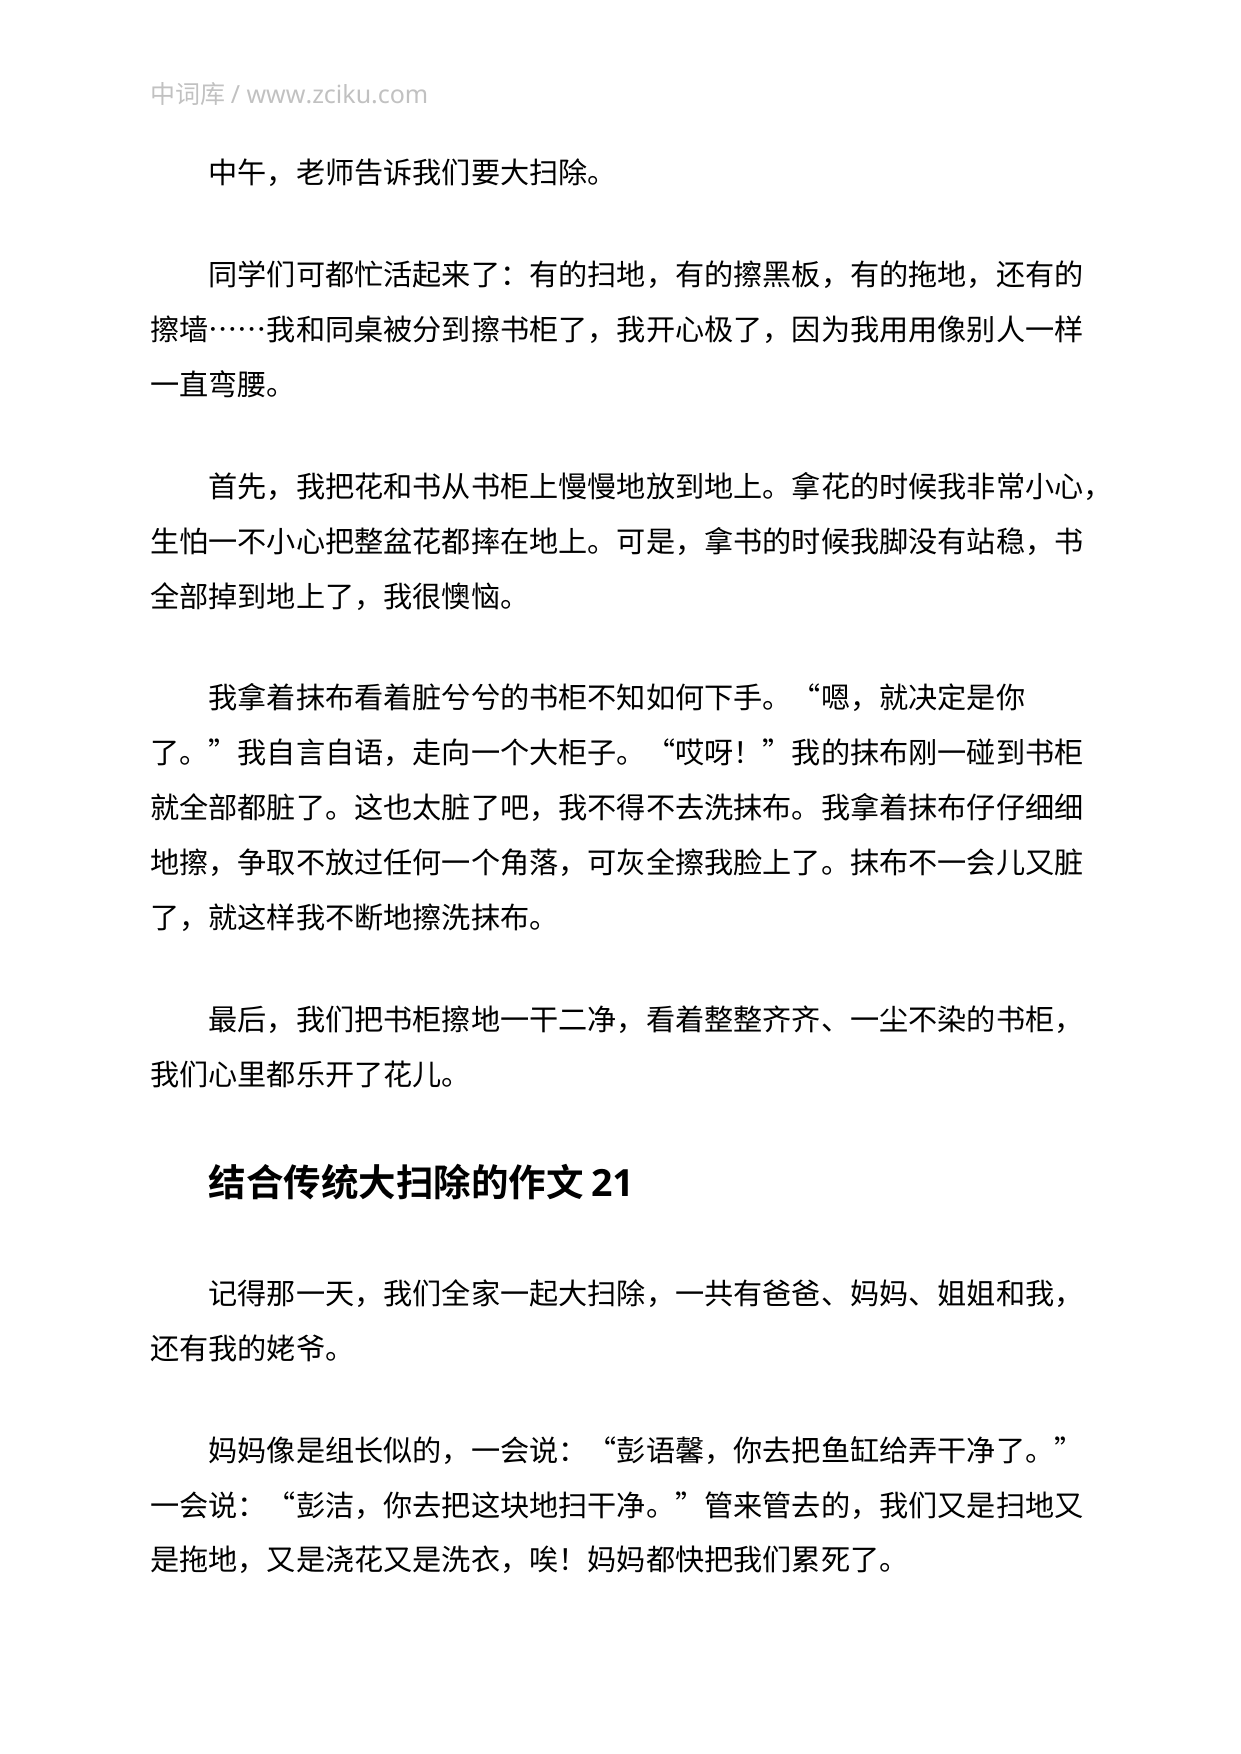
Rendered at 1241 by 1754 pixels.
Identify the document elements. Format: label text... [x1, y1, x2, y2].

text 结合传统大扫除的作文21 [150, 1153, 1090, 1207]
text 中午，老师告诉我们要大扫除。 [150, 150, 1090, 192]
text 最后，我们把书柜擦地一干二净，看着整整齐齐、一尘不染的书柜，我们心里都乐开了花儿。 [150, 996, 1090, 1093]
text 首先，我把花和书从书柜上慢慢地放到地上。拿花的时候我非常小心，生怕一不小心把整盆花都摔在地上。可是，拿书的时候我脚没有站稳，书全部掉到地上了，我很懊恼。 [150, 463, 1090, 615]
text 同学们可都忙活起来了：有的扫地，有的擦黑板，有的拖地，还有的擦墙……我和同桌被分到擦书柜了，我开心极了，因为我用用像别人一样一直弯腰。 [150, 252, 1090, 404]
text 我拿着抹布看着脏兮兮的书柜不知如何下手。“嗯，就决定是你了。”我自言自语，走向一个大柜子。“哎呀！”我的抹布刚一碰到书柜就全部都脏了。这也太脏了吧，我不得不去洗抹布。我拿着抹布仔仔细细地擦，争取不放过任何一个角落，可灰全擦我脸上了。抹布不一会儿又脏了，就这样我不断地擦洗抹布。 [150, 675, 1090, 937]
text 记得那一天，我们全家一起大扫除，一共有爸爸、妈妈、姐姐和我，还有我的姥爷。 [150, 1271, 1090, 1368]
text 妈妈像是组长似的，一会说：“彭语馨，你去把鱼缸给弄干净了。”一会说：“彭洁，你去把这块地扫干净。”管来管去的，我们又是扫地又是拖地，又是浇花又是洗衣，唉！妈妈都快把我们累死了。 [150, 1427, 1090, 1579]
